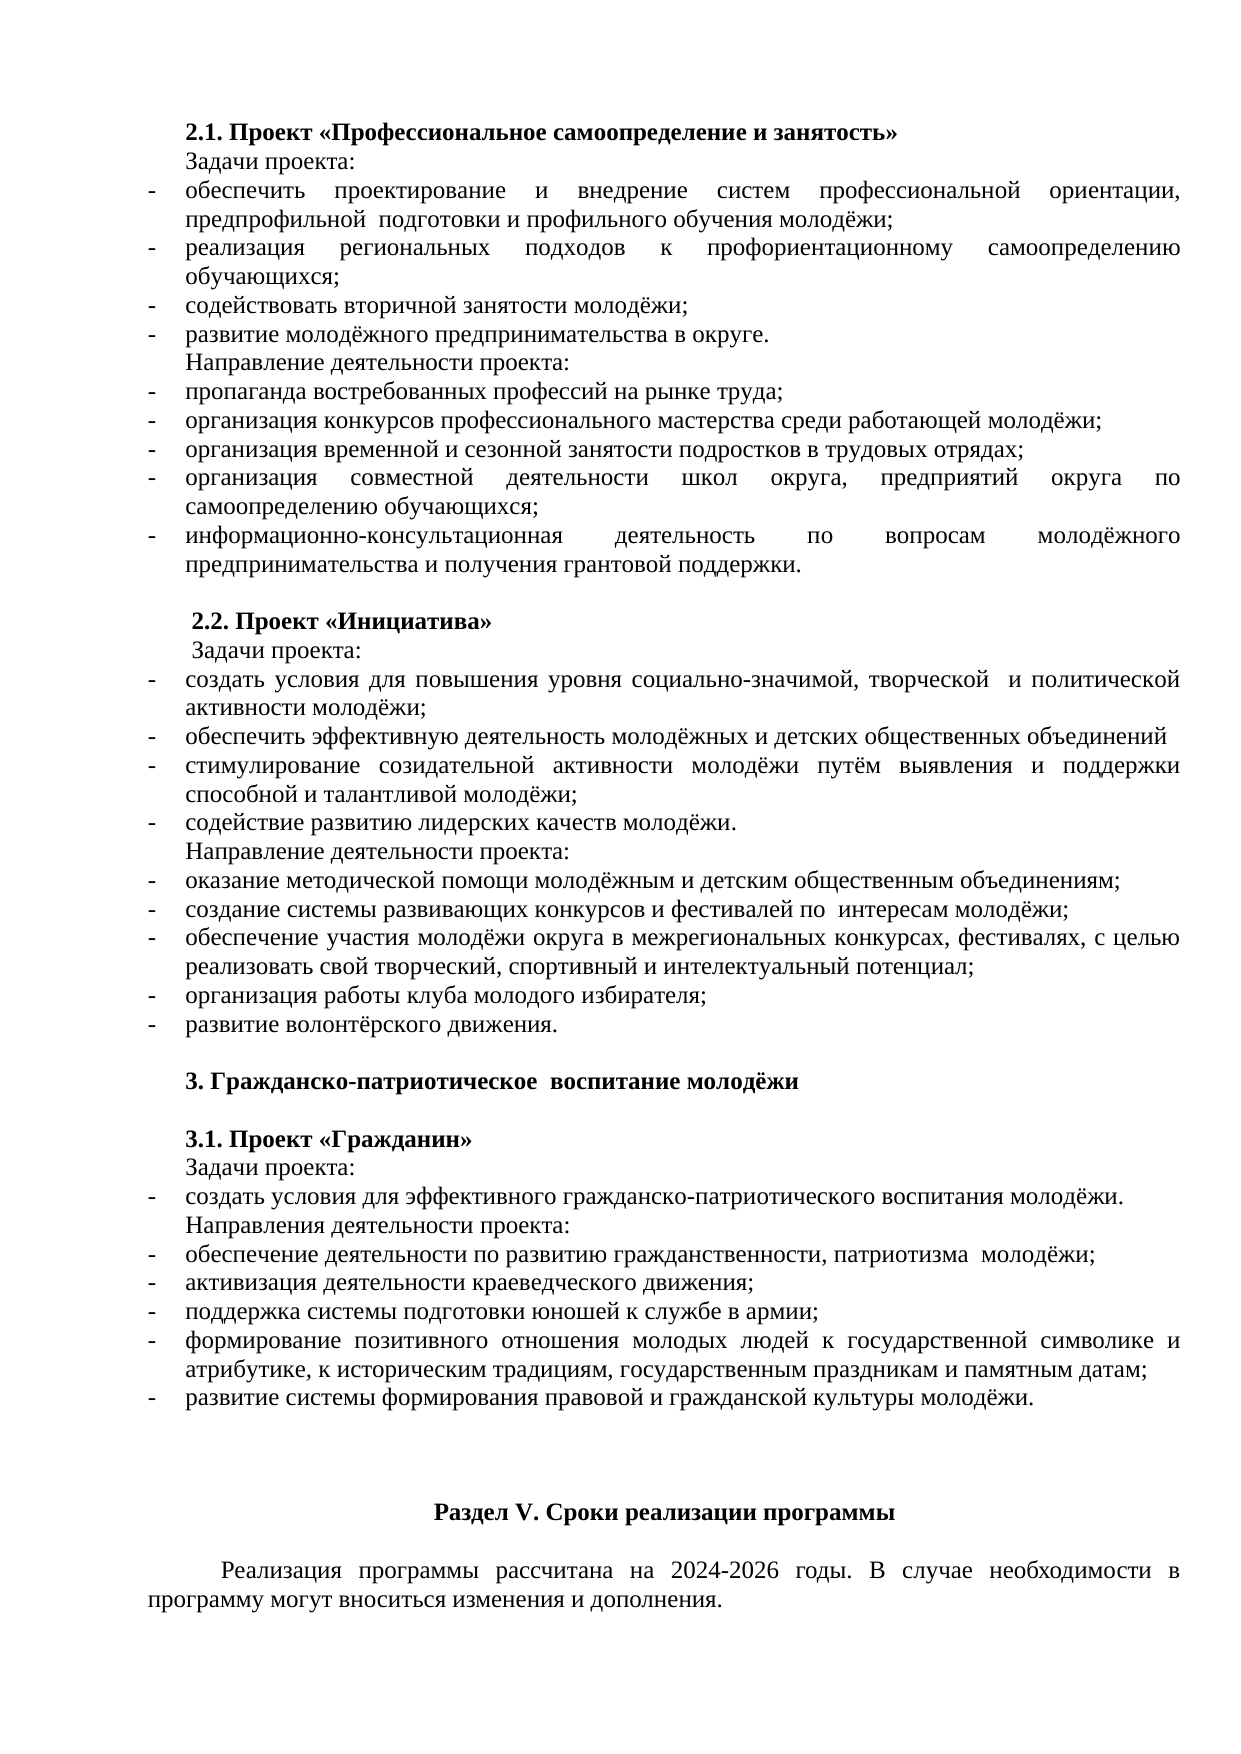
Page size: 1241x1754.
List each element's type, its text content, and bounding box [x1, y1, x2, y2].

title создать условия для повышения уровня социально-значимой, творческой и политической активности молодёжи; [148, 664, 1181, 721]
title 3. Гражданско-патриотическое воспитание молодёжи [148, 1066, 1181, 1095]
title информационно-консультационная деятельность по вопросам молодёжного предпринимательства и получения грантовой поддержки. [148, 520, 1181, 577]
title содействие развитию лидерских качеств молодёжи. [148, 807, 1181, 836]
title организация временной и сезонной занятости подростков в трудовых отрядах; [148, 434, 1181, 462]
title обеспечить эффективную деятельность молодёжных и детских общественных объединений [148, 721, 1181, 750]
title содействовать вторичной занятости молодёжи; [148, 290, 1181, 319]
title активизация деятельности краеведческого движения; [148, 1267, 1181, 1296]
text Раздел V. Сроки реализации программы [148, 1497, 1181, 1526]
title 2.2. Проект «Инициатива» [148, 606, 1181, 635]
title поддержка системы подготовки юношей к службе в армии; [148, 1296, 1181, 1325]
title реализация региональных подходов к профориентационному самоопределению обучающихся; [148, 232, 1181, 290]
text Реализация программы рассчитана на 2024-2026 годы. В случае необходимости в программу могут вноситься изменения и дополнения. [148, 1555, 1181, 1612]
title Задачи проекта: [148, 146, 1181, 175]
title обеспечить проектирование и внедрение систем профессиональной ориентации, предпрофильной подготовки и профильного обучения молодёжи; [148, 175, 1181, 232]
title 2.1. Проект «Профессиональное самоопределение и занятость» [148, 117, 1181, 146]
title обеспечение участия молодёжи округа в межрегиональных конкурсах, фестивалях, с целью реализовать свой творческий, спортивный и интелектуальный потенциал; [148, 922, 1181, 980]
title обеспечение деятельности по развитию гражданственности, патриотизма молодёжи; [148, 1239, 1181, 1267]
title оказание методической помощи молодёжным и детским общественным объединениям; [148, 865, 1181, 894]
title пропаганда востребованных профессий на рынке труда; [148, 376, 1181, 405]
title Задачи проекта: [148, 1152, 1181, 1181]
title 3.1. Проект «Гражданин» [185, 1124, 1181, 1152]
title развитие волонтёрского движения. [148, 1009, 1181, 1037]
title организация работы клуба молодого избирателя; [148, 980, 1181, 1009]
title организация конкурсов профессионального мастерства среди работающей молодёжи; [148, 405, 1181, 434]
title создание системы развивающих конкурсов и фестивалей по интересам молодёжи; [148, 894, 1181, 922]
title создать условия для эффективного гражданско-патриотического воспитания молодёжи. [148, 1181, 1181, 1210]
title организация совместной деятельности школ округа, предприятий округа по самоопределению обучающихся; [148, 462, 1181, 520]
title формирование позитивного отношения молодых людей к государственной символике и атрибутике, к историческим традициям, государственным праздникам и памятным датам; [148, 1325, 1181, 1382]
title развитие системы формирования правовой и гражданской культуры молодёжи. [148, 1382, 1181, 1411]
title развитие молодёжного предпринимательства в округе. [148, 319, 1181, 347]
title Направление деятельности проекта: [148, 347, 1181, 376]
title Задачи проекта: [148, 635, 1181, 664]
title Направления деятельности проекта: [148, 1210, 1181, 1239]
title Направление деятельности проекта: [148, 836, 1181, 865]
title стимулирование созидательной активности молодёжи путём выявления и поддержки способной и талантливой молодёжи; [148, 750, 1181, 807]
